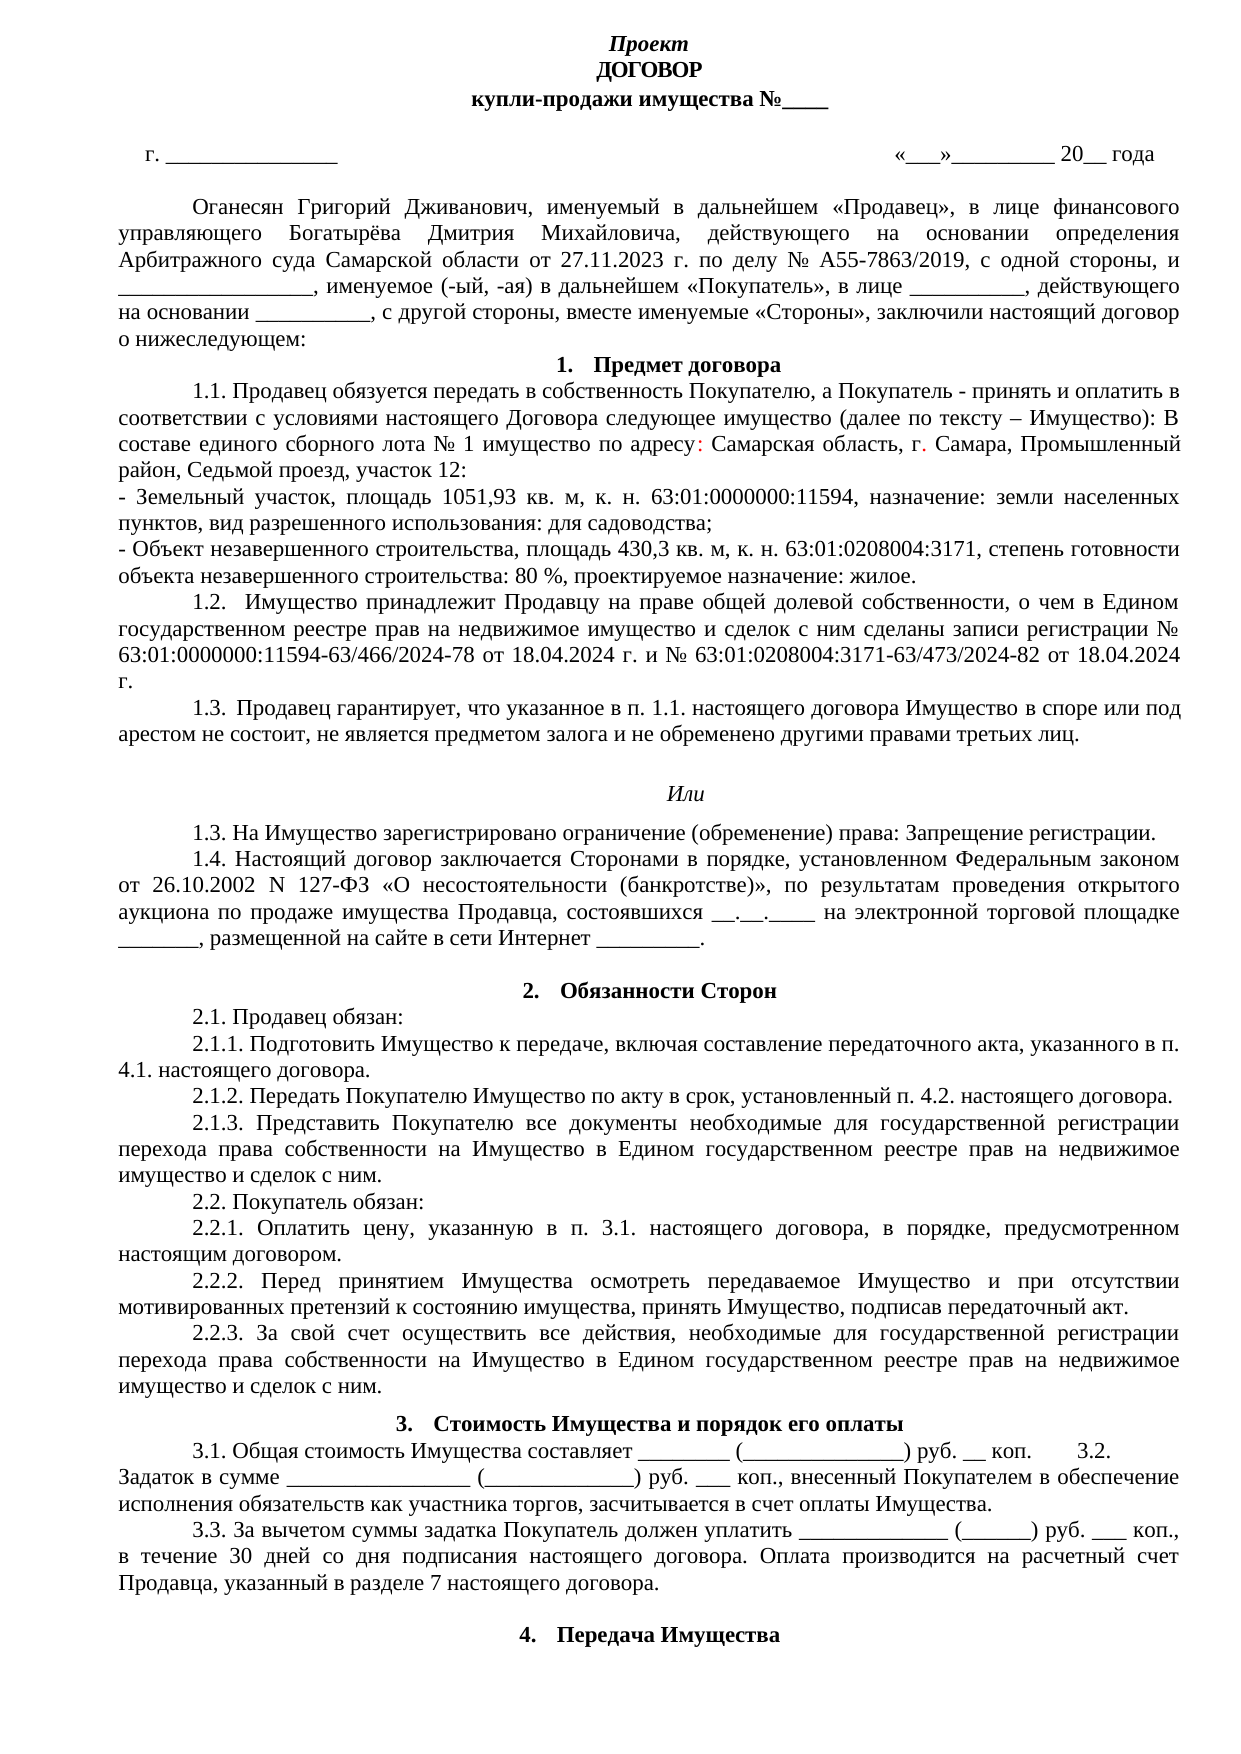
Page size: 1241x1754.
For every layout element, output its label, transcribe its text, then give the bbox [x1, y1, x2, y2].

text 3.1. Общая стоимость Имущества составляет ________ (______________) руб. __ коп. 3.2. Задаток в сумме ________________ (_____________) руб. ___ коп., внесенный Покупателем в обеспечение исполнения обязательств как участника торгов, засчитывается в счет оплаты Имущества. [118, 1437, 1181, 1516]
list Продавец гарантирует, что указанное в п. 1.1. настоящего договора Имущество в споре или под арестом не состоит, не является предметом залога и не обременено другими правами третьих лиц. [118, 694, 1181, 746]
text 3.3. За вычетом суммы задатка Покупатель должен уплатить _____________ (______) руб. ___ коп., в течение 30 дней со дня подписания настоящего договора. Оплата производится на расчетный счет Продавца, указанный в разделе 7 настоящего договора. [118, 1516, 1181, 1595]
list Или [118, 780, 1181, 807]
text 2.2.3. За свой счет осуществить все действия, необходимые для государственной регистрации перехода права собственности на Имущество в Едином государственном реестре прав на недвижимое имущество и сделок с ним. [118, 1319, 1181, 1398]
list - Объект незавершенного строительства, площадь 430,3 кв. м, к. н. 63:01:0208004:3171, степень готовности объекта незавершенного строительства: 80 %, проектируемое назначение: жилое. [118, 536, 1181, 588]
text - Земельный участок, площадь 1051,93 кв. м, к. н. 63:01:0000000:11594, назначение: земли населенных пунктов, вид разрешенного использования: для садоводства; [118, 483, 1181, 536]
list Обязанности Сторон [118, 977, 1181, 1003]
text 2.1. Продавец обязан: [118, 1003, 1181, 1029]
text 2.1.3. Представить Покупателю все документы необходимые для государственной регистрации перехода права собственности на Имущество в Едином государственном реестре прав на недвижимое имущество и сделок с ним. [118, 1109, 1181, 1188]
text Проект [118, 29, 1181, 56]
text 2.1.2. Передать Покупателю Имущество по акту в срок, установленный п. 4.2. настоящего договора. [118, 1082, 1181, 1109]
list Имущество принадлежит Продавцу на праве общей долевой собственности, о чем в Едином государственном реестре прав на недвижимое имущество и сделок с ним сделаны записи регистрации № 63:01:0000000:11594-63/466/2024-78 от 18.04.2024 г. и № 63:01:0208004:3171-63/473/2024-82 от 18.04.2024 г. [118, 588, 1181, 694]
list Предмет договора [156, 351, 1181, 377]
text 2.1.1. Подготовить Имущество к передаче, включая составление передаточного акта, указанного в п. 4.1. настоящего договора. [118, 1029, 1181, 1082]
list Передача Имущества [118, 1621, 1181, 1648]
text 2.2.2. Перед принятием Имущества осмотреть передаваемое Имущество и при отсутствии мотивированных претензий к состоянию имущества, принять Имущество, подписав передаточный акт. [118, 1267, 1181, 1319]
text 1.3. На Имущество зарегистрировано ограничение (обременение) права: Запрещение регистрации. [118, 819, 1181, 845]
text 1.1. Продавец обязуется передать в собственность Покупателю, а Покупатель - принять и оплатить в соответствии с условиями настоящего Договора следующее имущество (далее по тексту – Имущество): В составе единого сборного лота № 1 имущество по адресу: Самарская область, г. Самара, Промышленный район, Седьмой проезд, участок 12: [118, 377, 1181, 483]
text 1.4. Настоящий договор заключается Сторонами в порядке, установленном Федеральным законом от 26.10.2002 N 127-ФЗ «О несостоятельности (банкротстве)», по результатам проведения открытого аукциона по продаже имущества Продавца, состоявшихся __.__.____ на электронной торговой площадке _______, размещенной на сайте в сети Интернет _________. [118, 845, 1181, 951]
text 2.2.1. Оплатить цену, указанную в п. 3.1. настоящего договора, в порядке, предусмотренном настоящим договором. [118, 1214, 1181, 1267]
text Оганесян Григорий Дживанович, именуемый в дальнейшем «Продавец», в лице финансового управляющего Богатырёва Дмитрия Михайловича, действующего на основании определения Арбитражного суда Самарской области от 27.11.2023 г. по делу № А55-7863/2019, с одной стороны, и _________________, именуемое (-ый, -ая) в дальнейшем «Покупатель», в лице __________, действующего на основании __________, с другой стороны, вместе именуемые «Стороны», заключили настоящий договор о нижеследующем: [118, 193, 1181, 351]
text купли-продажи имущества №____ [118, 85, 1181, 111]
text г. _______________ «___»_________ 20__ года [118, 140, 1181, 167]
list Стоимость Имущества и порядок его оплаты [118, 1411, 1181, 1437]
title ДОГОВОР [118, 56, 1181, 82]
text 2.2. Покупатель обязан: [118, 1188, 1181, 1214]
